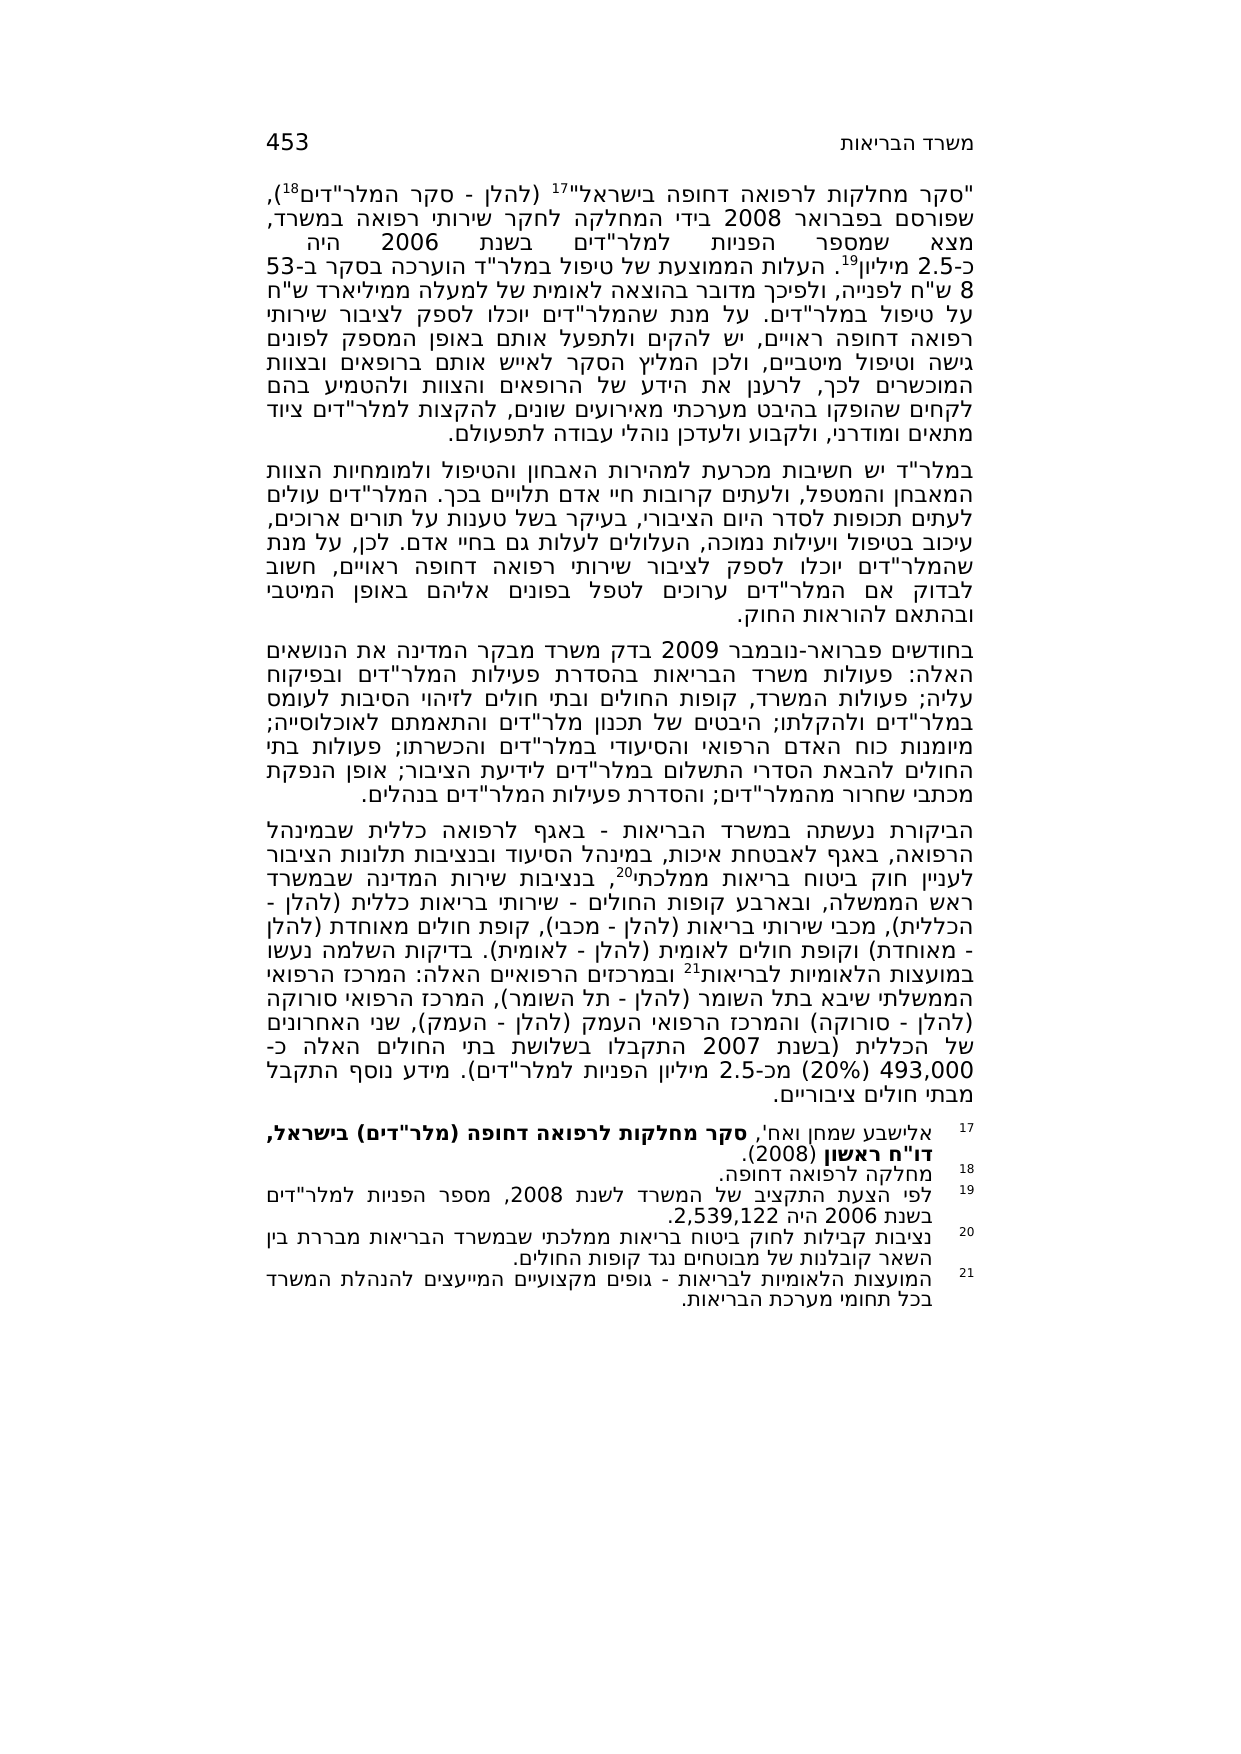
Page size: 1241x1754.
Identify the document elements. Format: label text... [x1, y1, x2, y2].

text בחודשים פברואר-נובמבר 2009 בדק משרד מבקר המדינה את הנושאים האלה: פעולות משרד הבריאות בהסדרת פעילות המלר"דים ובפיקוח עליה; פעולות המשרד, קופות החולים ובתי חולים לזיהוי הסיבות לעומס במלר"דים ולהקלתו; היבטים של תכנון מלר"דים והתאמתם לאוכלוסייה; מיומנות כוח האדם הרפואי והסיעודי במלר"דים והכשרתו; פעולות בתי החולים להבאת הסדרי התשלום במלר"דים לידיעת הציבור; אופן הנפקת מכתבי שחרור מהמלר"דים; והסדרת פעילות המלר"דים בנהלים. [266, 639, 974, 807]
text הביקורת נעשתה במשרד הבריאות - באגף לרפואה כללית שבמינהל הרפואה, באגף לאבטחת איכות, במינהל הסיעוד ובנציבות תלונות הציבור לעניין חוק ביטוח בריאות ממלכתי, בנציבות שירות המדינה שבמשרד ראש הממשלה, ובארבע קופות החולים - שירותי בריאות כללית (להלן - הכללית), מכבי שירותי בריאות (להלן - מכבי), קופת חולים מאוחדת (להלן - מאוחדת) וקופת חולים לאומית (להלן - לאומית). בדיקות השלמה נעשו במועצות הלאומיות לבריאות ובמרכזים הרפואיים האלה: המרכז הרפואי הממשלתי שיבא בתל השומר (להלן - תל השומר), המרכז הרפואי סורוקה (להלן - סורוקה) והמרכז הרפואי העמק (להלן - העמק), שני האחרונים של הכללית (בשנת 2007 התקבלו בשלושת בתי החולים האלה כ-493,000 (20%) מכ-2.5 מיליון הפניות למלר"דים). מידע נוסף התקבל מבתי חולים ציבוריים. [266, 819, 974, 1107]
text "סקר מחלקות לרפואה דחופה בישראל" (להלן - סקר המלר"דים), שפורסם בפברואר 2008 בידי המחלקה לחקר שירותי רפואה במשרד, מצא שמספר הפניות למלר"דים בשנת 2006 היה כ-2.5 מיליון. העלות הממוצעת של טיפול במלר"ד הוערכה בסקר ב-538 ש"ח לפנייה, ולפיכך מדובר בהוצאה לאומית של למעלה ממיליארד ש"ח על טיפול במלר"דים. על מנת שהמלר"דים יוכלו לספק לציבור שירותי רפואה דחופה ראויים, יש להקים ולתפעל אותם באופן המספק לפונים גישה וטיפול מיטביים, ולכן המליץ הסקר לאייש אותם ברופאים ובצוות המוכשרים לכך, לרענן את הידע של הרופאים והצוות ולהטמיע בהם לקחים שהופקו בהיבט מערכתי מאירועים שונים, להקצות למלר"דים ציוד מתאים ומודרני, ולקבוע ולעדכן נוהלי עבודה לתפעולם. [266, 183, 974, 447]
text במלר"ד יש חשיבות מכרעת למהירות האבחון והטיפול ולמומחיות הצוות המאבחן והמטפל, ולעתים קרובות חיי אדם תלויים בכך. המלר"דים עולים לעתים תכופות לסדר היום הציבורי, בעיקר בשל טענות על תורים ארוכים, עיכוב בטיפול ויעילות נמוכה, העלולים לעלות גם בחיי אדם. לכן, על מנת שהמלר"דים יוכלו לספק לציבור שירותי רפואה דחופה ראויים, חשוב לבדוק אם המלר"דים ערוכים לטפל בפונים אליהם באופן המיטבי ובהתאם להוראות החוק. [266, 459, 974, 627]
